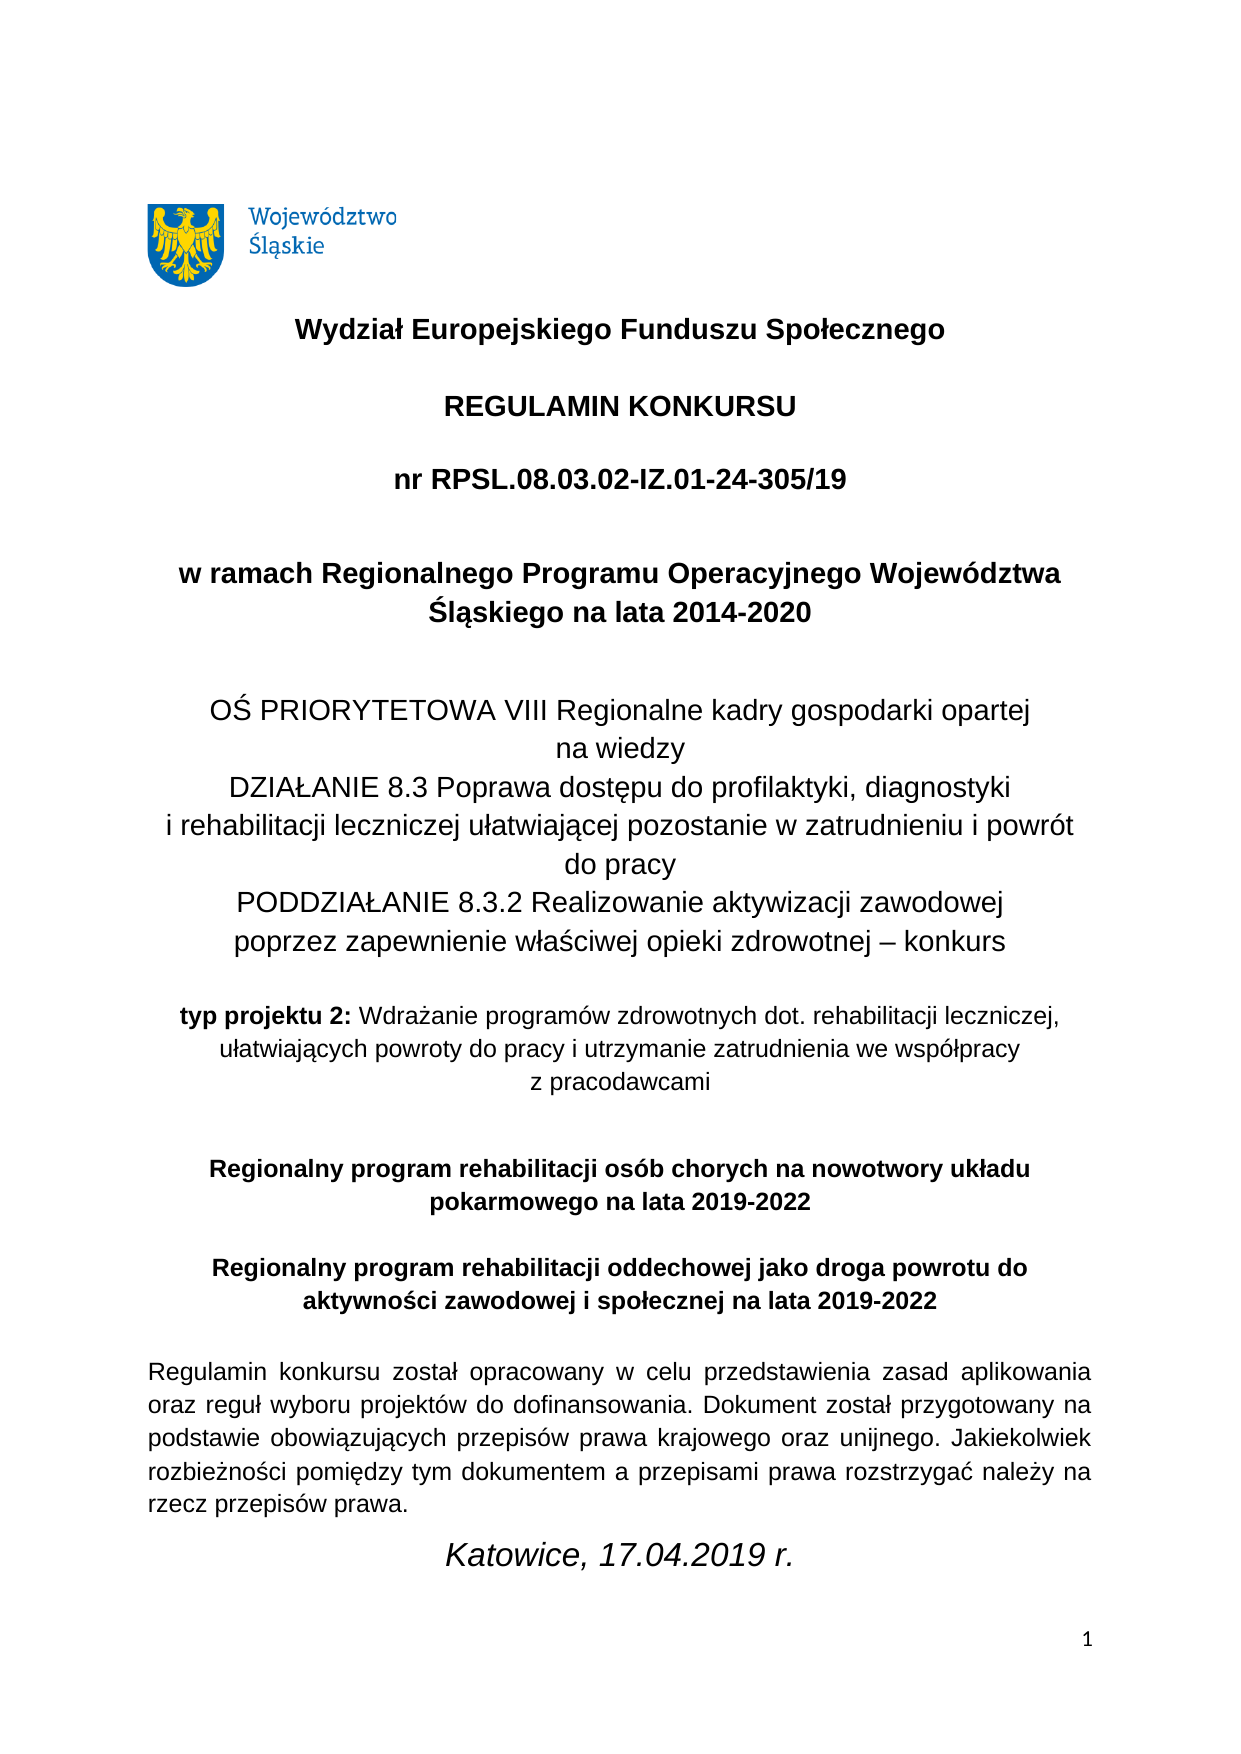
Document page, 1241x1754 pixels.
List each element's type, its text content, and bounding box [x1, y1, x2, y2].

text Regionalny program rehabilitacji oddechowej jako droga powrotu do aktywności zawodowej i społecznej na lata 2019-2022 [148, 1253, 1093, 1314]
text Regionalny program rehabilitacji osób chorych na nowotwory układu pokarmowego na lata 2019-2022 [148, 1154, 1093, 1216]
text Regulamin konkursu został opracowany w celu przedstawienia zasad aplikowania oraz reguł wyboru projektów do dofinansowania. Dokument został przygotowany na podstawie obowiązujących przepisów prawa krajowego oraz unijnego. Jakiekolwiek rozbieżności pomiędzy tym dokumentem a przepisami prawa rozstrzygać należy na rzecz przepisów prawa. [148, 1357, 1093, 1518]
picture [147, 204, 397, 287]
text typ projektu 2: Wdrażanie programów zdrowotnych dot. rehabilitacji leczniczej, ułatwiających powroty do pracy i utrzymanie zatrudnienia we współpracy z pracodawcami [148, 1001, 1093, 1096]
text w ramach Regionalnego Programu Operacyjnego Województwa Śląskiego na lata 2014-2020 [148, 556, 1093, 628]
text Katowice, 17.04.2019 r. [148, 1535, 1093, 1573]
text na wiedzy [148, 731, 1093, 764]
text OŚ PRIORYTETOWA VIII Regionalne kadry gospodarki opartej [148, 692, 1093, 726]
text poprzez zapewnienie właściwej opieki zdrowotnej – konkurs [148, 924, 1093, 957]
text PODDZIAŁANIE 8.3.2 Realizowanie aktywizacji zawodowej [148, 885, 1093, 919]
text nr RPSL.08.03.02-IZ.01-24-305/19 [148, 462, 1093, 496]
text DZIAŁANIE 8.3 Poprawa dostępu do profilaktyki, diagnostyki [148, 769, 1093, 803]
text Wydział Europejskiego Funduszu Społecznego [148, 312, 1093, 345]
text REGULAMIN KONKURSU [148, 389, 1093, 422]
text do pracy [148, 847, 1093, 880]
text i rehabilitacji leczniczej ułatwiającej pozostanie w zatrudnieniu i powrót [148, 808, 1093, 842]
